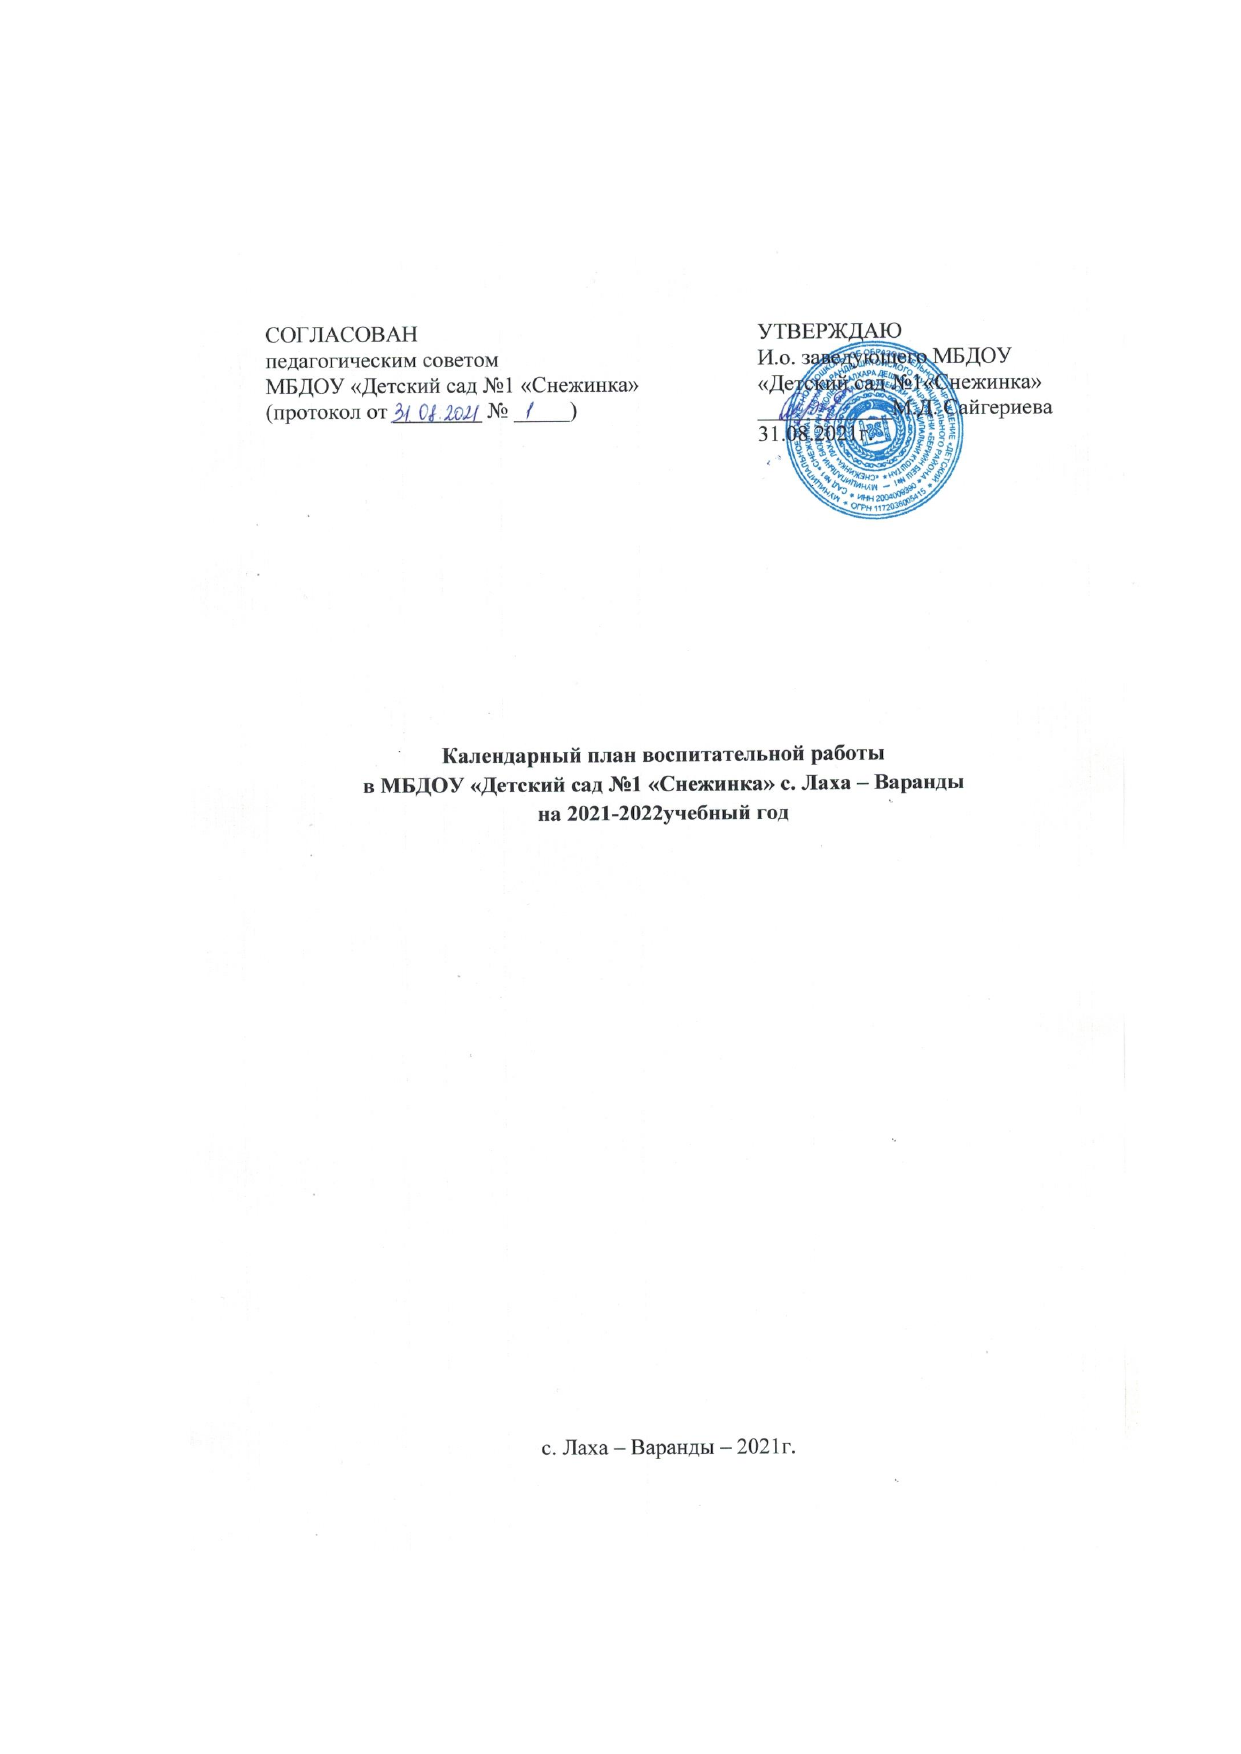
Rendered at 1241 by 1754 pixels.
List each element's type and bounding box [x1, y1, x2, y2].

picture [177, 224, 1152, 1565]
